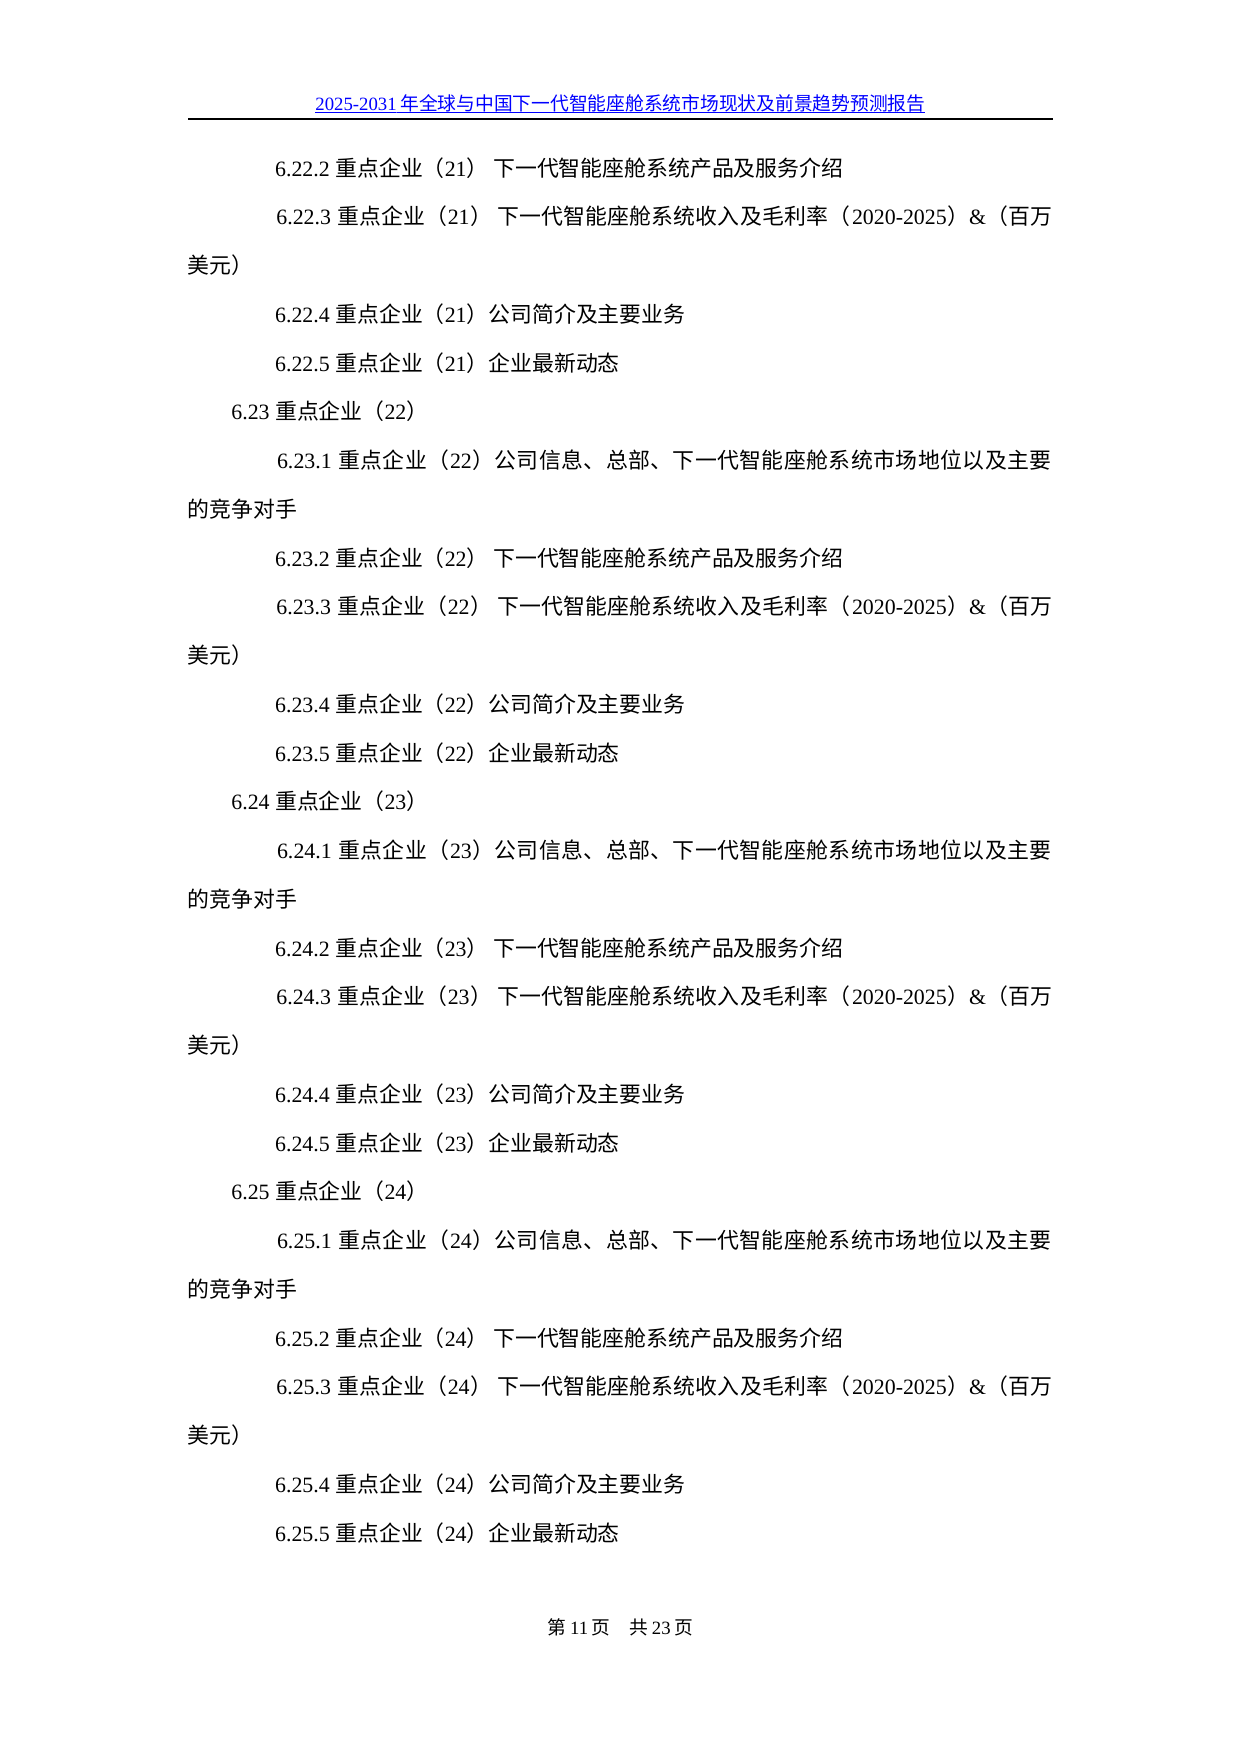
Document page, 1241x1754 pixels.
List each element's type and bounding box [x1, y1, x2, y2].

text [187, 150, 1053, 1548]
